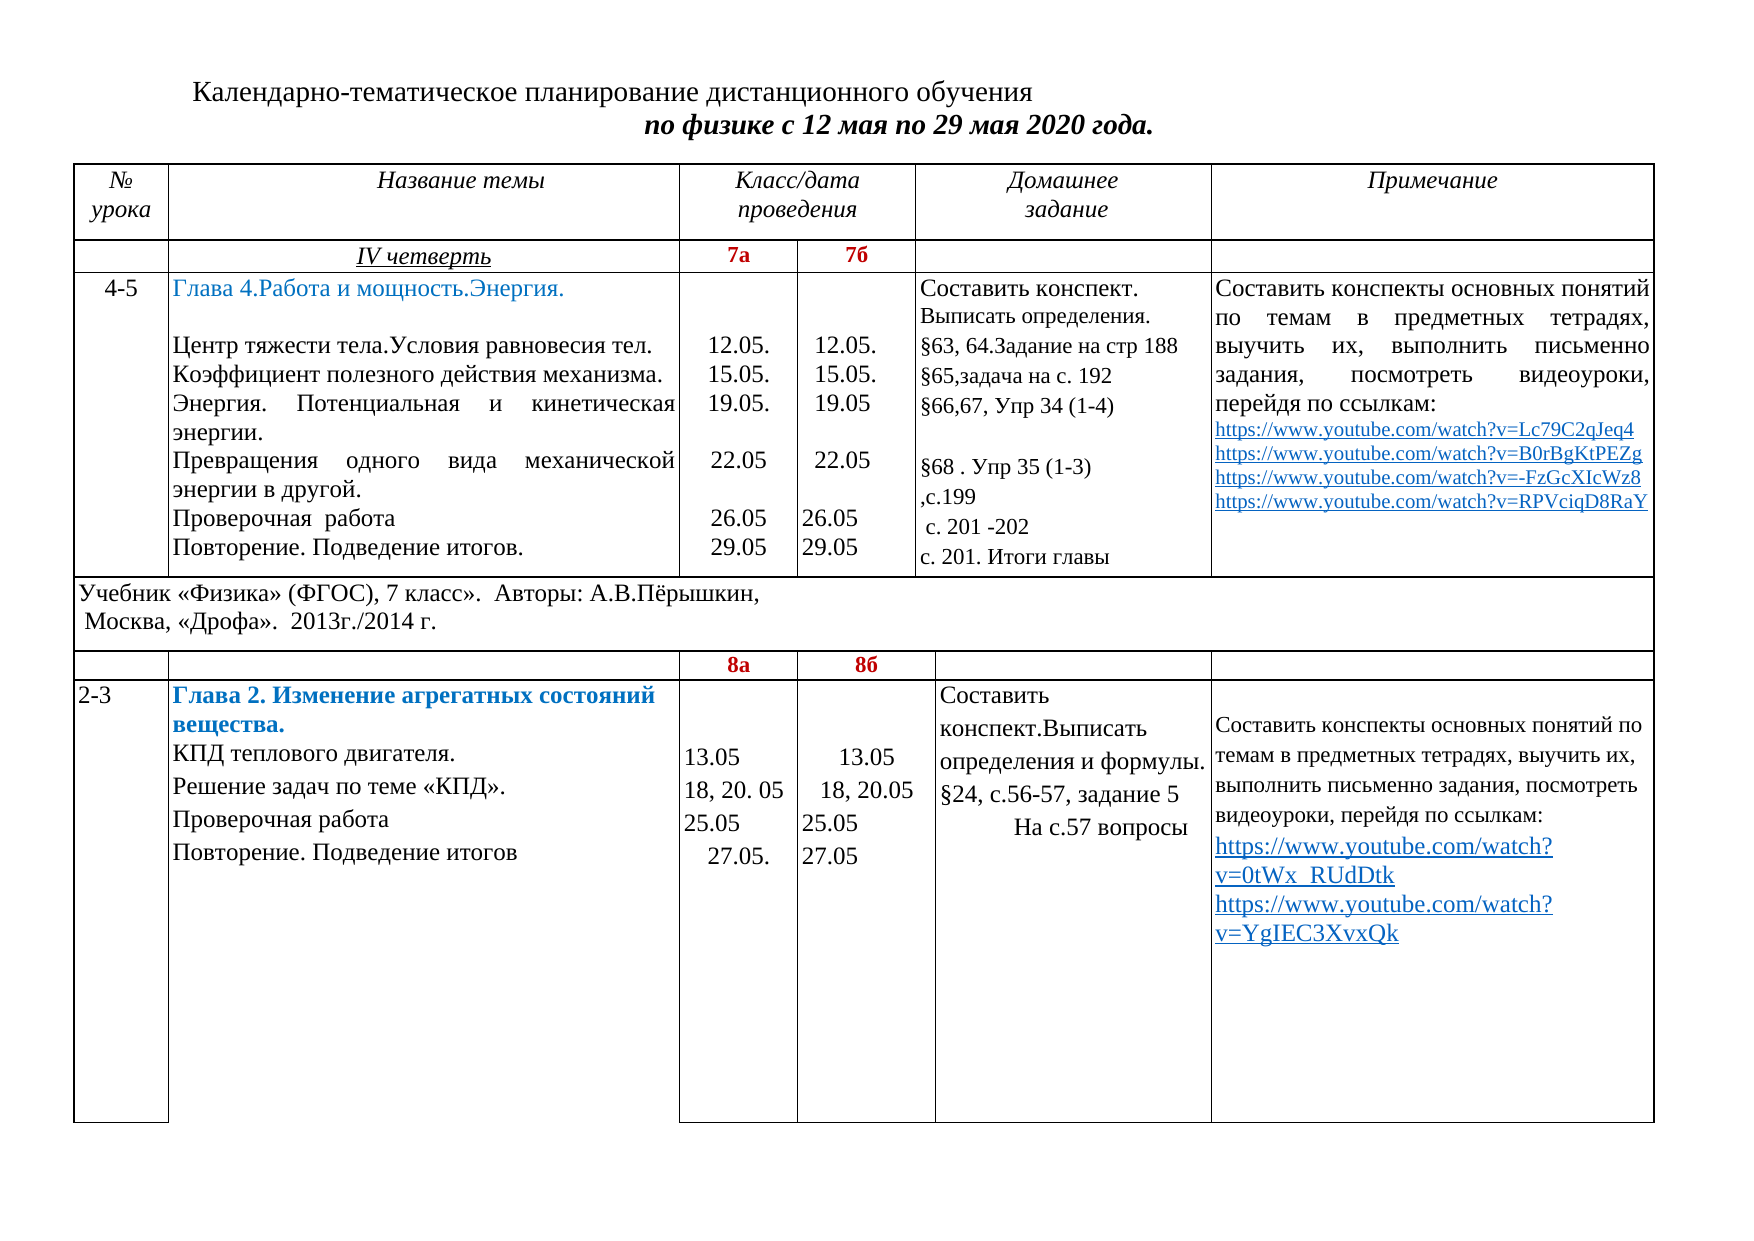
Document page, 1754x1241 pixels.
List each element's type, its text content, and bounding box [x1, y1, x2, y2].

table_header Примечание [1212, 165, 1653, 239]
table_cell 2-3 [75, 681, 168, 1122]
table_cell IV четверть [169, 241, 679, 271]
table_cell [1212, 241, 1653, 271]
table_cell 8б [798, 652, 935, 679]
table_cell 4-5 [75, 273, 168, 576]
table_header Домашнее задание [916, 165, 1211, 239]
table_cell Составить конспекты основных понятий по темам в предметных тетрадях, выучить их, выполнить письменно задания, посмотреть видеоуроки, перейдя по ссылкам: https://www.youtube.com/watch?v=0tWx_RUdDtk https://www.youtube.com/watch?v=YgIEC3XvxQk [1212, 681, 1653, 1122]
table_cell Составить конспект. Выписать определения. §63, 64.Задание на стр 188 §65,задача на с. 192 §66,67, Упр 34 (1-4) §68 . Упр 35 (1-3) ,с.199 с. 201 -202 с. 201. Итоги главы [916, 273, 1211, 576]
table_cell 13.05 18, 20.05 25.05 27.05 [798, 681, 935, 1122]
table_header Класс/дата проведения [680, 165, 915, 239]
table_cell [169, 652, 679, 679]
table_cell [936, 652, 1211, 679]
table_cell 7б [798, 241, 915, 271]
table_cell Глава 2. Изменение агрегатных состояний вещества. КПД теплового двигателя. Решение задач по теме «КПД». Проверочная работа Повторение. Подведение итогов [169, 681, 679, 1122]
table_cell 8а [680, 652, 797, 679]
table_cell Составить конспекты основных понятий по темам в предметных тетрадях, выучить их, выполнить письменно задания, посмотреть видеоуроки, перейдя по ссылкам: https://www.youtube.com/watch?v=Lc79C2qJeq4 https://www.youtube.com/watch?v=B0rBgKtPEZg https://www.youtube.com/watch?v=-FzGcXIcWz8 https://www.youtube.com/watch?v=RPVciqD8RaY [1212, 273, 1653, 576]
table_cell 12.05. 15.05. 19.05 22.05 26.05 29.05 [798, 273, 915, 576]
table_cell [1655, 679, 1664, 1122]
table_cell [75, 652, 168, 679]
table_cell Учебник «Физика» (ФГОС), 7 класс». Авторы: А.В.Пёрышкин, Москва, «Дрофа». 2013г./2014 г. [75, 578, 1653, 650]
table_cell [1655, 650, 1664, 679]
table_cell [916, 241, 1211, 271]
table_header Название темы [169, 165, 679, 239]
subtitle по физике с 12 мая по 29 мая 2020 года. [118, 107, 1680, 141]
table_cell Составить конспект.Выписать определения и формулы. §24, с.56-57, задание 5 На с.57 вопросы [936, 681, 1211, 1122]
table_cell [1212, 652, 1653, 679]
text Календарно-тематическое планирование дистанционного обучения [118, 74, 1680, 107]
table_header № урока [75, 165, 168, 239]
table_cell 13.05 18, 20. 05 25.05 27.05. [680, 681, 797, 1122]
table_cell [75, 241, 168, 271]
table_cell Глава 4.Работа и мощность.Энергия. Центр тяжести тела.Условия равновесия тел. Коэффициент полезного действия механизма. Энергия. Потенциальная и кинетическая энергии. Превращения одного вида механической энергии в другой. Проверочная работа Повторение. Подведение итогов. [169, 273, 679, 576]
table_cell 7а [680, 241, 797, 271]
table_cell 12.05. 15.05. 19.05. 22.05 26.05 29.05 [680, 273, 797, 576]
